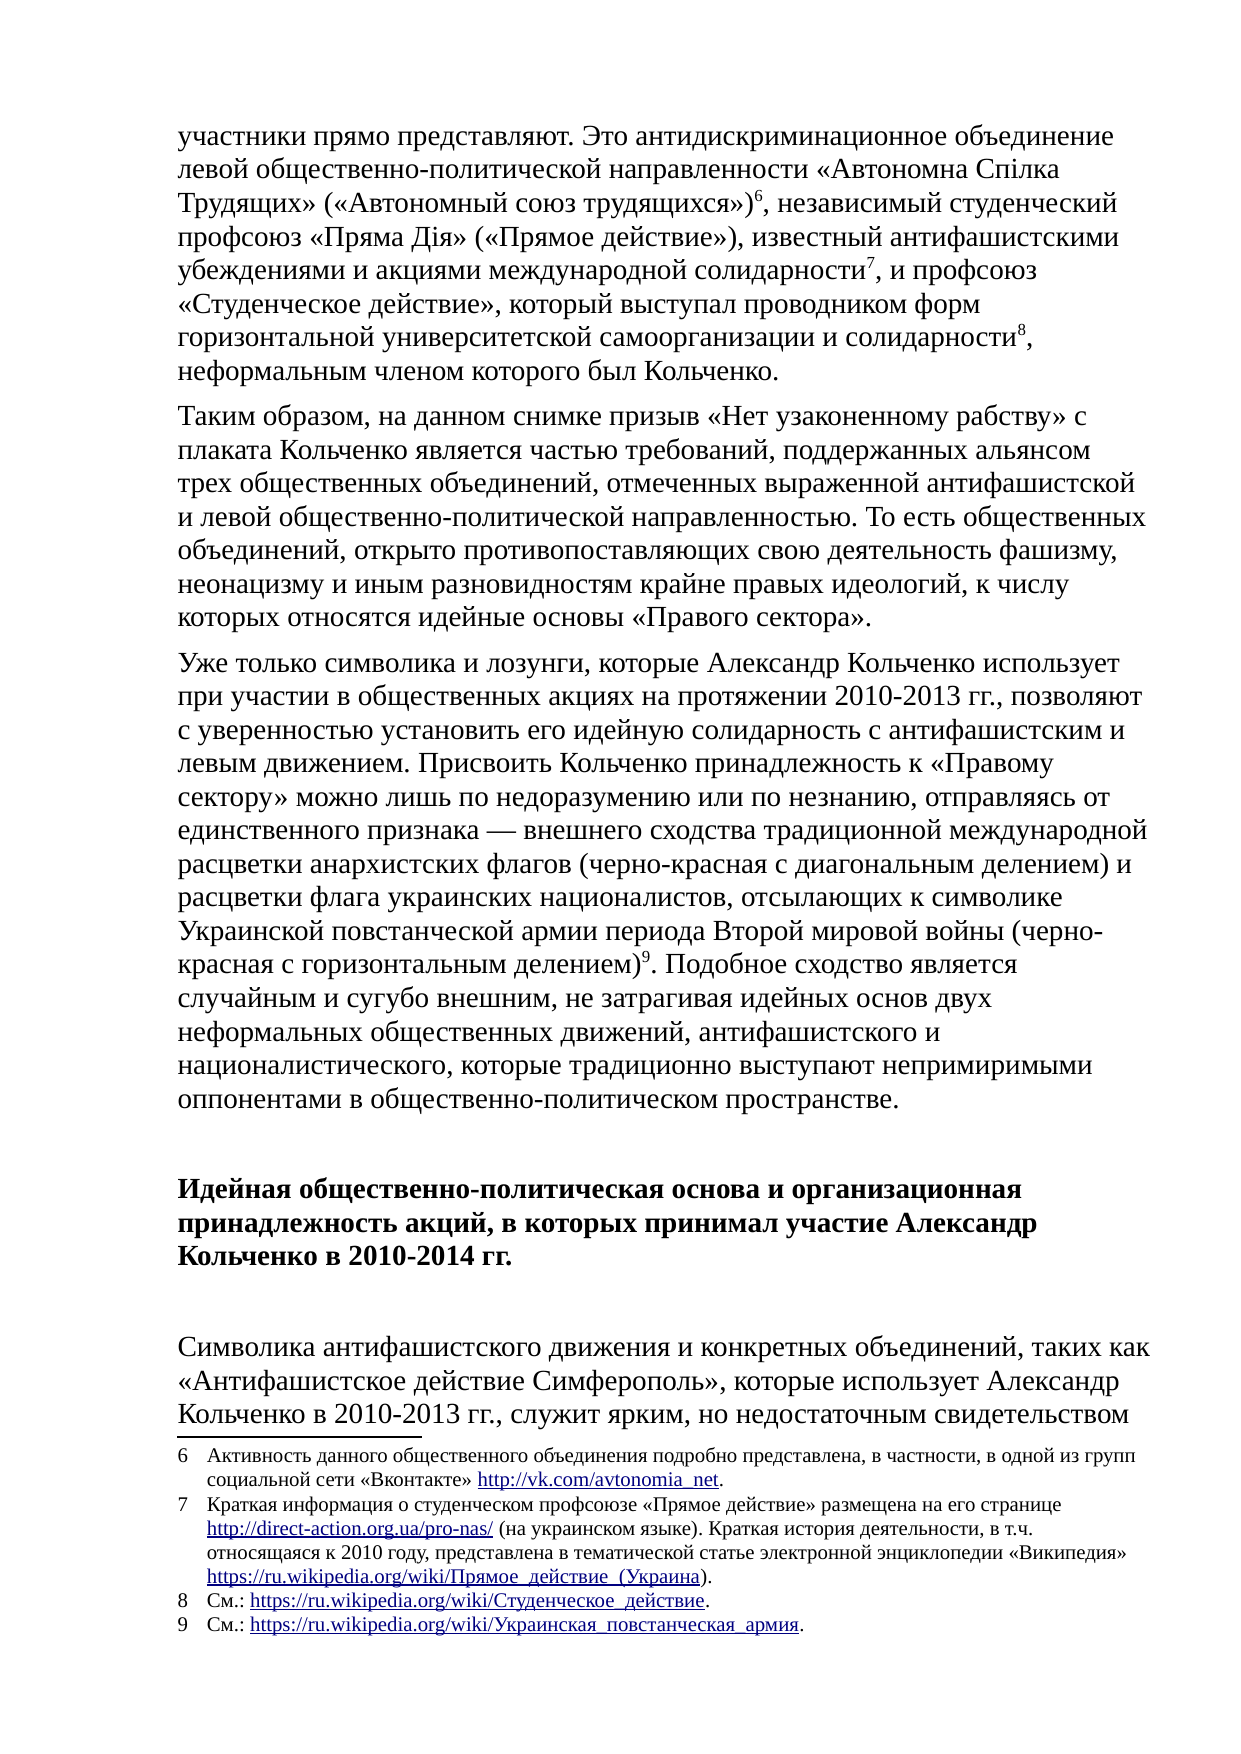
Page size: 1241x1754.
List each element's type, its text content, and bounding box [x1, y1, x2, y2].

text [177, 1329, 1152, 1430]
text Таким образом, на данном снимке призыв «Нет узаконенному рабству» с плаката Кольченко является частью требований, поддержанных альянсом трех общественных объединений, отмеченных выраженной антифашистской и левой общественно-политической направленностью. То есть общественных объединений, открыто противопоставляющих свою деятельность фашизму, неонацизму и иным разновидностям крайне правых идеологий, к числу которых относятся идейные основы «Правого сектора». [177, 398, 1152, 633]
text Уже только символика и лозунги, которые Александр Кольченко использует при участии в общественных акциях на протяжении 2010-2013 гг., позволяют с уверенностью установить его идейную солидарность с антифашистским и левым движением. Присвоить Кольченко принадлежность к «Правому сектору» можно лишь по недоразумению или по незнанию, отправляясь от единственного признака — внешнего сходства традиционной международной расцветки анархистских флагов (черно-красная с диагональным делением) и расцветки флага украинских националистов, отсылающих к символике Украинской повстанческой армии периода Второй мировой войны (черно-красная с горизонтальным делением). Подобное сходство является случайным и сугубо внешним, не затрагивая идейных основ двух неформальных общественных движений, антифашистского и националистического, которые традиционно выступают непримиримыми оппонентами в общественно-политическом пространстве. [177, 645, 1152, 1114]
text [177, 118, 1152, 386]
text Идейная общественно-политическая основа и организационная принадлежность акций, в которых принимал участие Александр Кольченко в 2010-2014 гг. [177, 1171, 1152, 1272]
